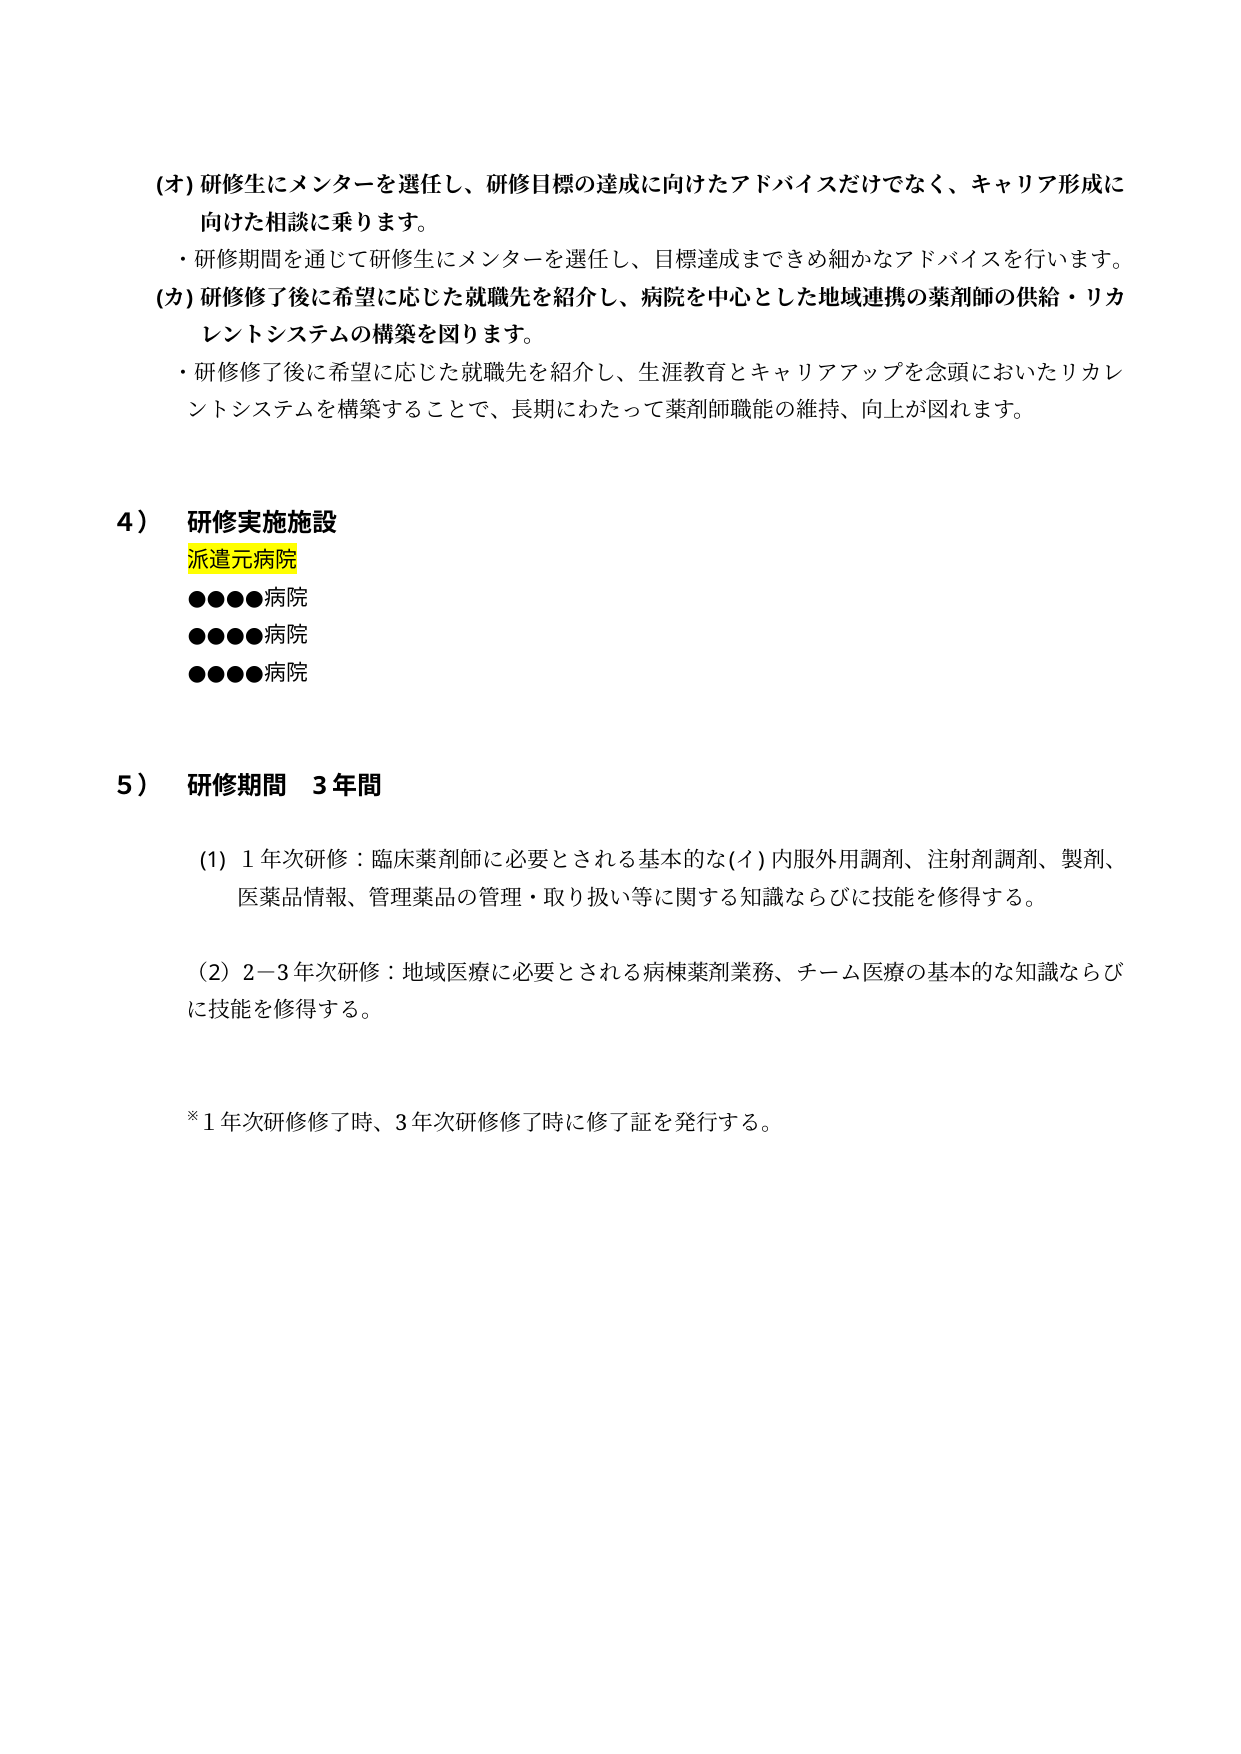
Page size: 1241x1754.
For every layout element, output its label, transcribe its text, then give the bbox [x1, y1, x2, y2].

list 研修生にメンターを選任し、研修目標の達成に向けたアドバイスだけでなく、キャリア形成に向けた相談に乗ります。 [156, 164, 1128, 239]
list ※１年次研修修了時、3年次研修修了時に修了証を発行する。 [187, 1102, 1128, 1139]
list 研修実施施設 [112, 502, 1128, 539]
list 研修修了後に希望に応じた就職先を紹介し、病院を中心とした地域連携の薬剤師の供給・リカレントシステムの構築を図ります。 [156, 277, 1128, 352]
list 研修期間 3年間 [112, 764, 1128, 802]
list ・研修修了後に希望に応じた就職先を紹介し、生涯教育とキャリアアップを念頭においたリカレントシステムを構築することで、長期にわたって薬剤師職能の維持、向上が図れます。 [173, 352, 1128, 427]
list ●●●●病院 [187, 652, 1128, 689]
text 派遣元病院 [187, 539, 1128, 577]
list ●●●●病院 [187, 614, 1128, 652]
list ●●●●病院 [187, 577, 1128, 614]
list ・研修期間を通じて研修生にメンターを選任し、目標達成まできめ細かなアドバイスを行います。 [173, 239, 1128, 277]
list １年次研修：臨床薬剤師に必要とされる基本的な(イ) 内服外用調剤、注射剤調剤、製剤、医薬品情報、管理薬品の管理・取り扱い等に関する知識ならびに技能を修得する。 [200, 839, 1128, 914]
list （2）2－3年次研修：地域医療に必要とされる病棟薬剤業務、チーム医療の基本的な知識ならびに技能を修得する。 [186, 952, 1128, 1027]
